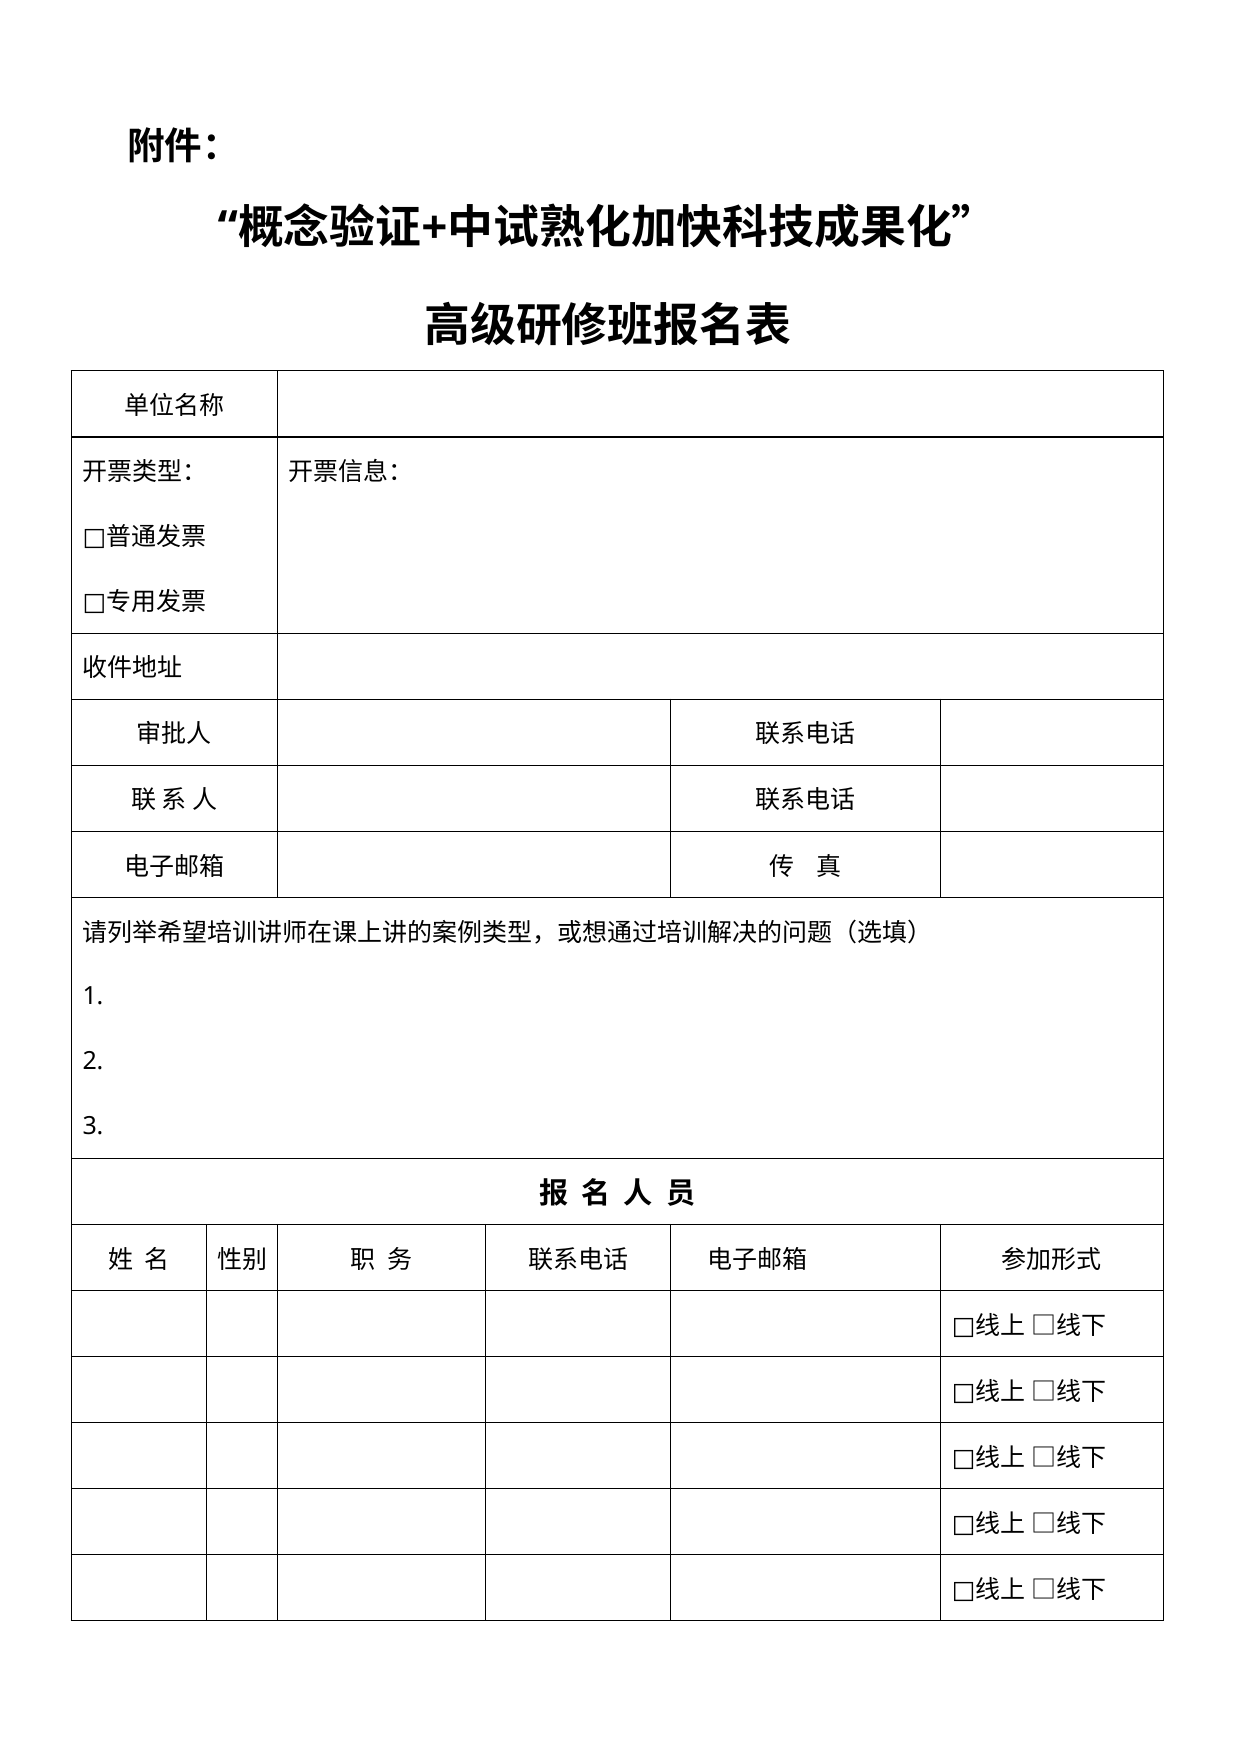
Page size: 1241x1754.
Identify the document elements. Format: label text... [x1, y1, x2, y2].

table_cell 参加形式 [941, 1225, 1163, 1290]
table_cell □线上 □线下 [941, 1423, 1163, 1488]
table_cell [72, 1423, 206, 1488]
table_cell [486, 1555, 670, 1620]
table_cell 传 真 [671, 832, 940, 897]
table_cell 联系电话 [486, 1225, 670, 1290]
table_cell [207, 1423, 277, 1488]
table_header [278, 371, 1163, 436]
text 附件： [127, 110, 1102, 175]
table_cell [486, 1489, 670, 1554]
table_cell [278, 766, 670, 831]
table_cell [671, 1357, 940, 1422]
table_cell [72, 1489, 206, 1554]
table_cell 开票类型： □普通发票 □专用发票 [72, 438, 277, 632]
table_cell [941, 700, 1163, 764]
table_cell 收件地址 [72, 634, 277, 698]
table_cell 审批人 [72, 700, 277, 764]
table_cell [941, 832, 1163, 897]
table_cell [278, 634, 1163, 698]
table_cell 联 系 人 [72, 766, 277, 831]
table_cell [671, 1291, 940, 1356]
table_cell [72, 1291, 206, 1356]
table_cell 请列举希望培训讲师在课上讲的案例类型，或想通过培训解决的问题（选填） 1. 2. 3. [72, 898, 1163, 1158]
table_cell □线上 □线下 [941, 1357, 1163, 1422]
table_cell 电子邮箱 [72, 832, 277, 897]
table_cell 姓 名 [72, 1225, 206, 1290]
table_cell [278, 700, 670, 764]
table_cell [486, 1357, 670, 1422]
table_cell 职 务 [278, 1225, 485, 1290]
table_cell [72, 1555, 206, 1620]
table_cell 联系电话 [671, 700, 940, 764]
table_cell 开票信息： [278, 438, 1163, 632]
table_cell [941, 766, 1163, 831]
table_cell [486, 1291, 670, 1356]
table_cell □线上 □线下 [941, 1291, 1163, 1356]
table_cell [278, 1489, 485, 1554]
table_cell [278, 832, 670, 897]
table_cell [671, 1555, 940, 1620]
table_cell [207, 1555, 277, 1620]
table_cell 报 名 人 员 [72, 1159, 1163, 1224]
table_cell □线上 □线下 [941, 1489, 1163, 1554]
text 高级研修班报名表 [192, 273, 1023, 370]
table_cell 联系电话 [671, 766, 940, 831]
table_cell 性别 [207, 1225, 277, 1290]
table_cell 电子邮箱 [671, 1225, 940, 1290]
table_header 单位名称 [72, 371, 277, 436]
text “概念验证+中试熟化加快科技成果化” [192, 175, 1023, 273]
table_cell [278, 1357, 485, 1422]
table_cell [207, 1291, 277, 1356]
table_cell [671, 1489, 940, 1554]
table_cell [671, 1423, 940, 1488]
table_cell [278, 1423, 485, 1488]
table_cell [72, 1357, 206, 1422]
table_cell [207, 1489, 277, 1554]
table_cell [278, 1555, 485, 1620]
table_cell [207, 1357, 277, 1422]
table_cell □线上 □线下 [941, 1555, 1163, 1620]
table_cell [486, 1423, 670, 1488]
table_cell [278, 1291, 485, 1356]
